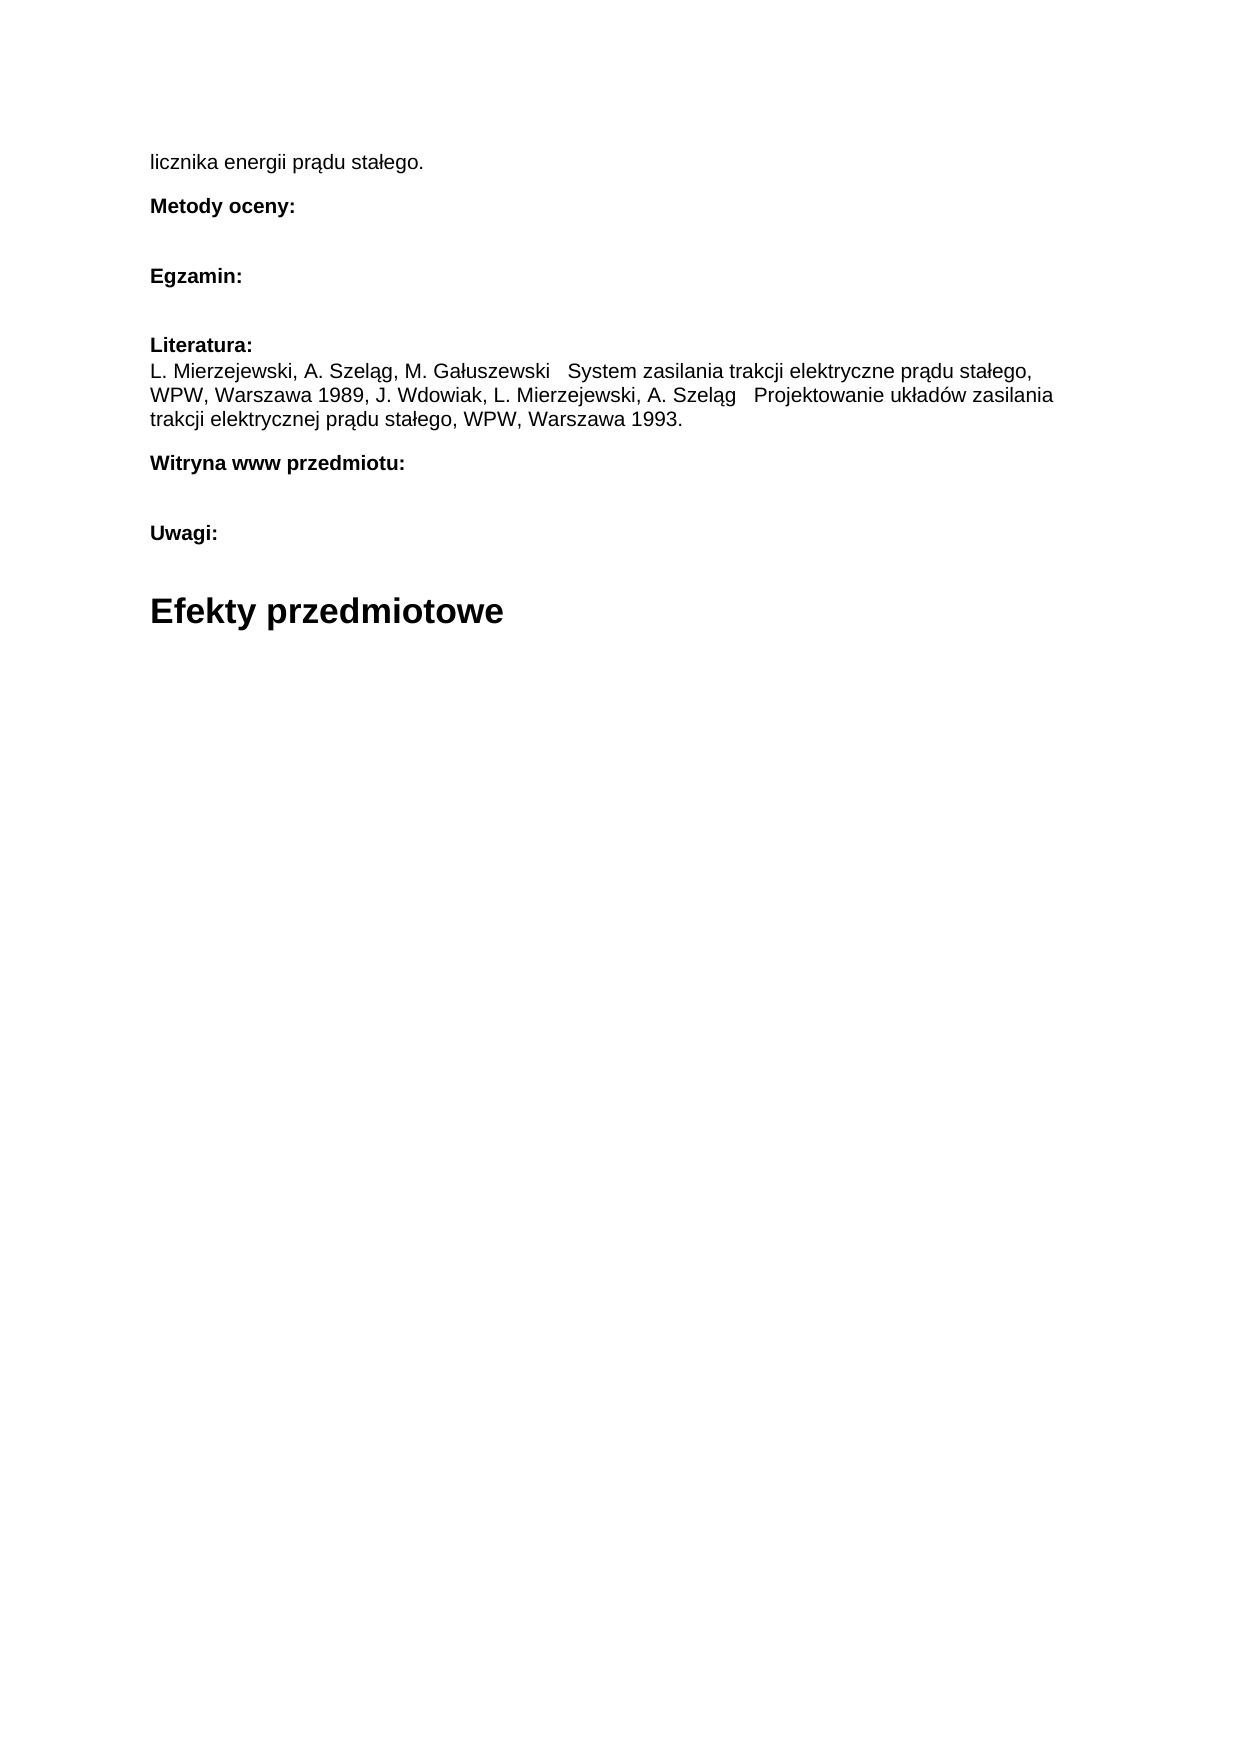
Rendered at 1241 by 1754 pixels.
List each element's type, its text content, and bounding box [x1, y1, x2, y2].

text L. Mierzejewski, A. Szeląg, M. Gałuszewski System zasilania trakcji elektryczne prądu stałego, WPW, Warszawa 1989, J. Wdowiak, L. Mierzejewski, A. Szeląg Projektowanie układów zasilania trakcji elektrycznej prądu stałego, WPW, Warszawa 1993. [150, 359, 1090, 431]
text Egzamin: [150, 263, 1090, 287]
text Witryna www przedmiotu: [150, 451, 1090, 475]
subtitle Efekty przedmiotowe [150, 591, 1090, 631]
text Uwagi: [150, 521, 1090, 545]
text Metody oceny: [150, 194, 1090, 218]
text Literatura: [150, 333, 1090, 357]
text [150, 150, 1090, 174]
